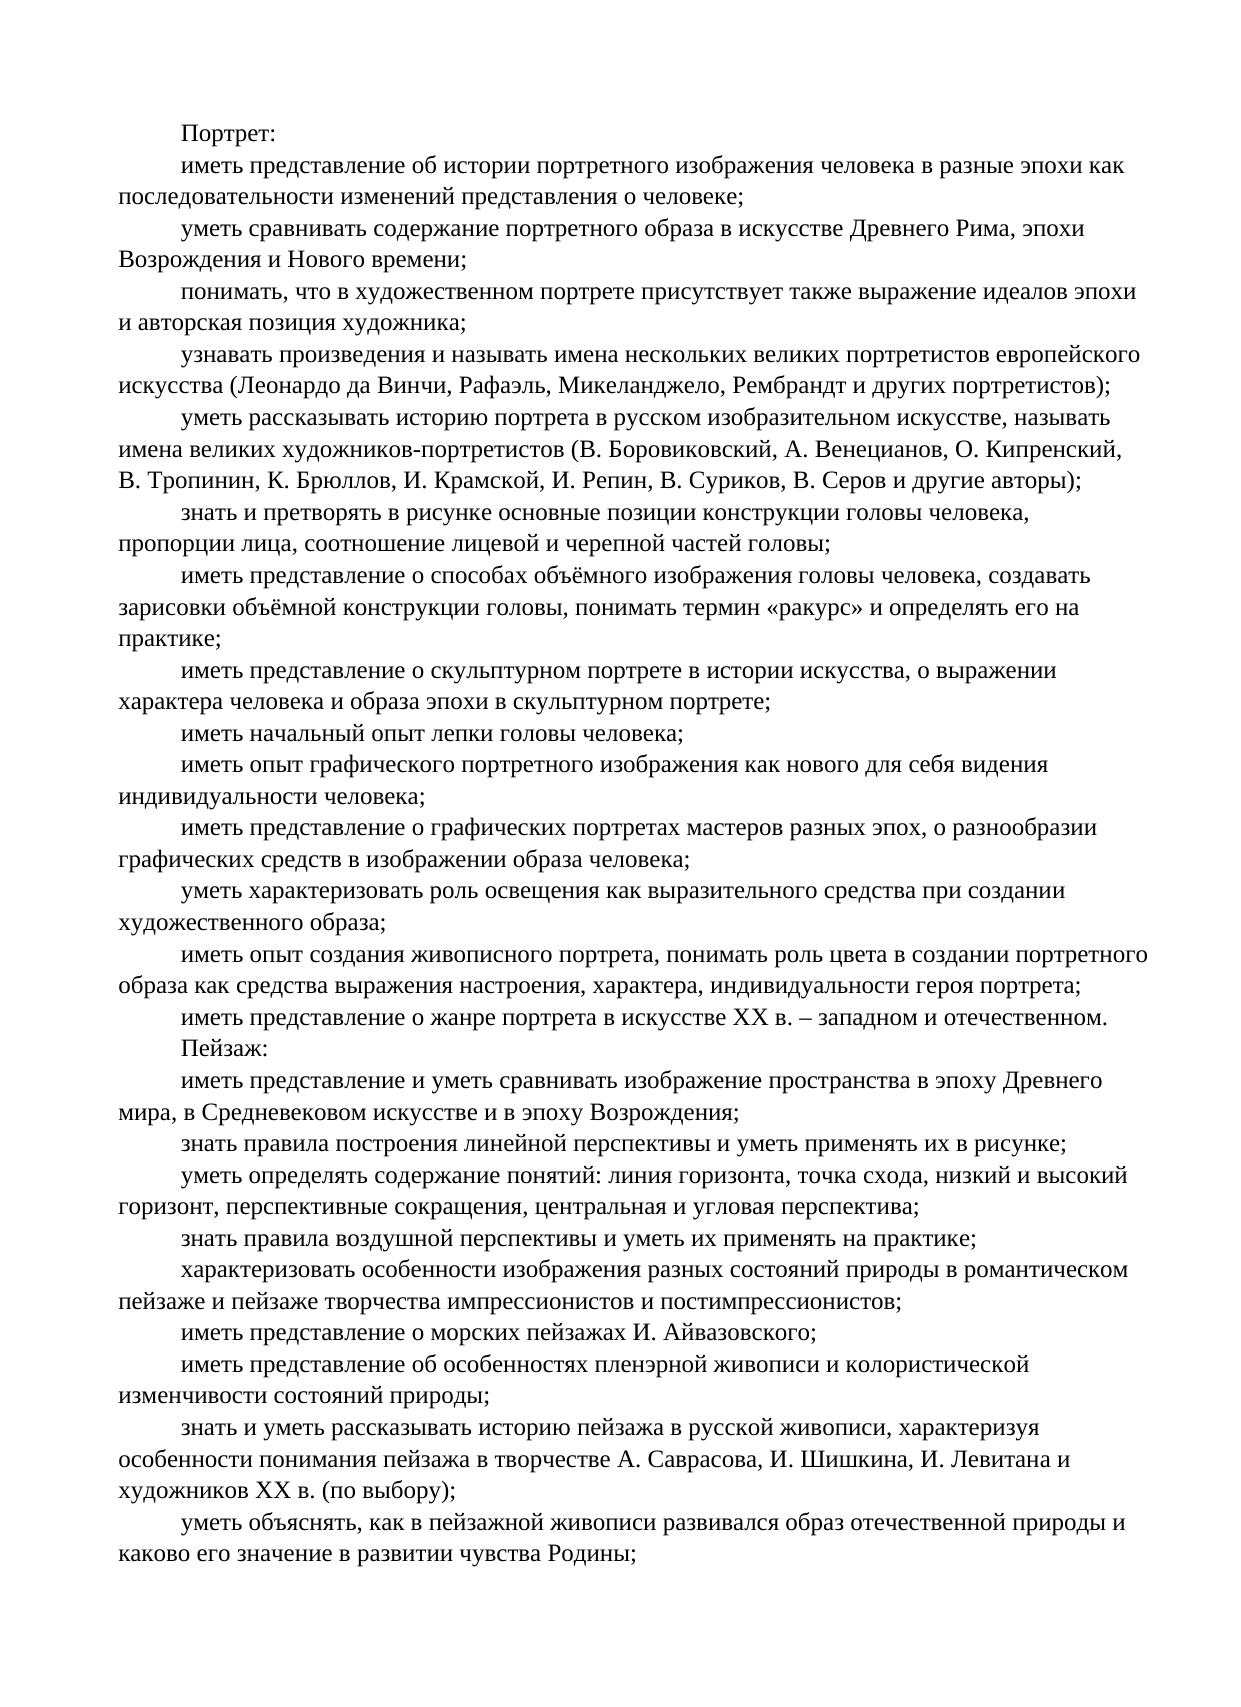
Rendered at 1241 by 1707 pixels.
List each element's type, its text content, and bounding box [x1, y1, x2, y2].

text иметь опыт графического портретного изображения как нового для себя видения индивидуальности человека; [118, 749, 1152, 810]
text уметь определять содержание понятий: линия горизонта, точка схода, низкий и высокий горизонт, перспективные сокращения, центральная и угловая перспектива; [118, 1160, 1152, 1220]
text знать правила построения линейной перспективы и уметь применять их в рисунке; [118, 1128, 1152, 1157]
text характеризовать особенности изображения разных состояний природы в романтическом пейзаже и пейзаже творчества импрессионистов и постимпрессионистов; [118, 1254, 1152, 1315]
text иметь представление о способах объёмного изображения головы человека, создавать зарисовки объёмной конструкции головы, понимать термин «ракурс» и определять его на практике; [118, 560, 1152, 652]
text иметь представление о графических портретах мастеров разных эпох, о разнообразии графических средств в изображении образа человека; [118, 812, 1152, 873]
text уметь рассказывать историю портрета в русском изобразительном искусстве, называть имена великих художников-портретистов (В. Боровиковский, А. Венецианов, О. Кипренский, В. Тропинин, К. Брюллов, И. Крамской, И. Репин, В. Суриков, В. Серов и другие авторы); [118, 402, 1152, 494]
text иметь представление о морских пейзажах И. Айвазовского; [118, 1317, 1152, 1346]
text узнавать произведения и называть имена нескольких великих портретистов европейского искусства (Леонардо да Винчи, Рафаэль, Микеланджело, Рембрандт и других портретистов); [118, 339, 1152, 399]
text знать правила воздушной перспективы и уметь их применять на практике; [118, 1223, 1152, 1252]
text уметь объяснять, как в пейзажной живописи развивался образ отечественной природы и каково его значение в развитии чувства Родины; [118, 1507, 1152, 1567]
text иметь представление об особенностях пленэрной живописи и колористической изменчивости состояний природы; [118, 1349, 1152, 1409]
text иметь представление о скульптурном портрете в истории искусства, о выражении характера человека и образа эпохи в скульптурном портрете; [118, 655, 1152, 715]
text знать и претворять в рисунке основные позиции конструкции головы человека, пропорции лица, соотношение лицевой и черепной частей головы; [118, 497, 1152, 557]
text иметь представление об истории портретного изображения человека в разные эпохи как последовательности изменений представления о человеке; [118, 150, 1152, 210]
text уметь характеризовать роль освещения как выразительного средства при создании художественного образа; [118, 876, 1152, 936]
text иметь представление и уметь сравнивать изображение пространства в эпоху Древнего мира, в Средневековом искусстве и в эпоху Возрождения; [118, 1065, 1152, 1125]
text уметь сравнивать содержание портретного образа в искусстве Древнего Рима, эпохи Возрождения и Нового времени; [118, 213, 1152, 273]
text Пейзаж: [118, 1033, 1152, 1062]
text иметь представление о жанре портрета в искусстве ХХ в. – западном и отечественном. [118, 1002, 1152, 1031]
text знать и уметь рассказывать историю пейзажа в русской живописи, характеризуя особенности понимания пейзажа в творчестве А. Саврасова, И. Шишкина, И. Левитана и художников ХХ в. (по выбору); [118, 1412, 1152, 1504]
text Портрет: [118, 118, 1152, 147]
text иметь опыт создания живописного портрета, понимать роль цвета в создании портретного образа как средства выражения настроения, характера, индивидуальности героя портрета; [118, 939, 1152, 999]
text понимать, что в художественном портрете присутствует также выражение идеалов эпохи и авторская позиция художника; [118, 276, 1152, 336]
text иметь начальный опыт лепки головы человека; [118, 718, 1152, 747]
